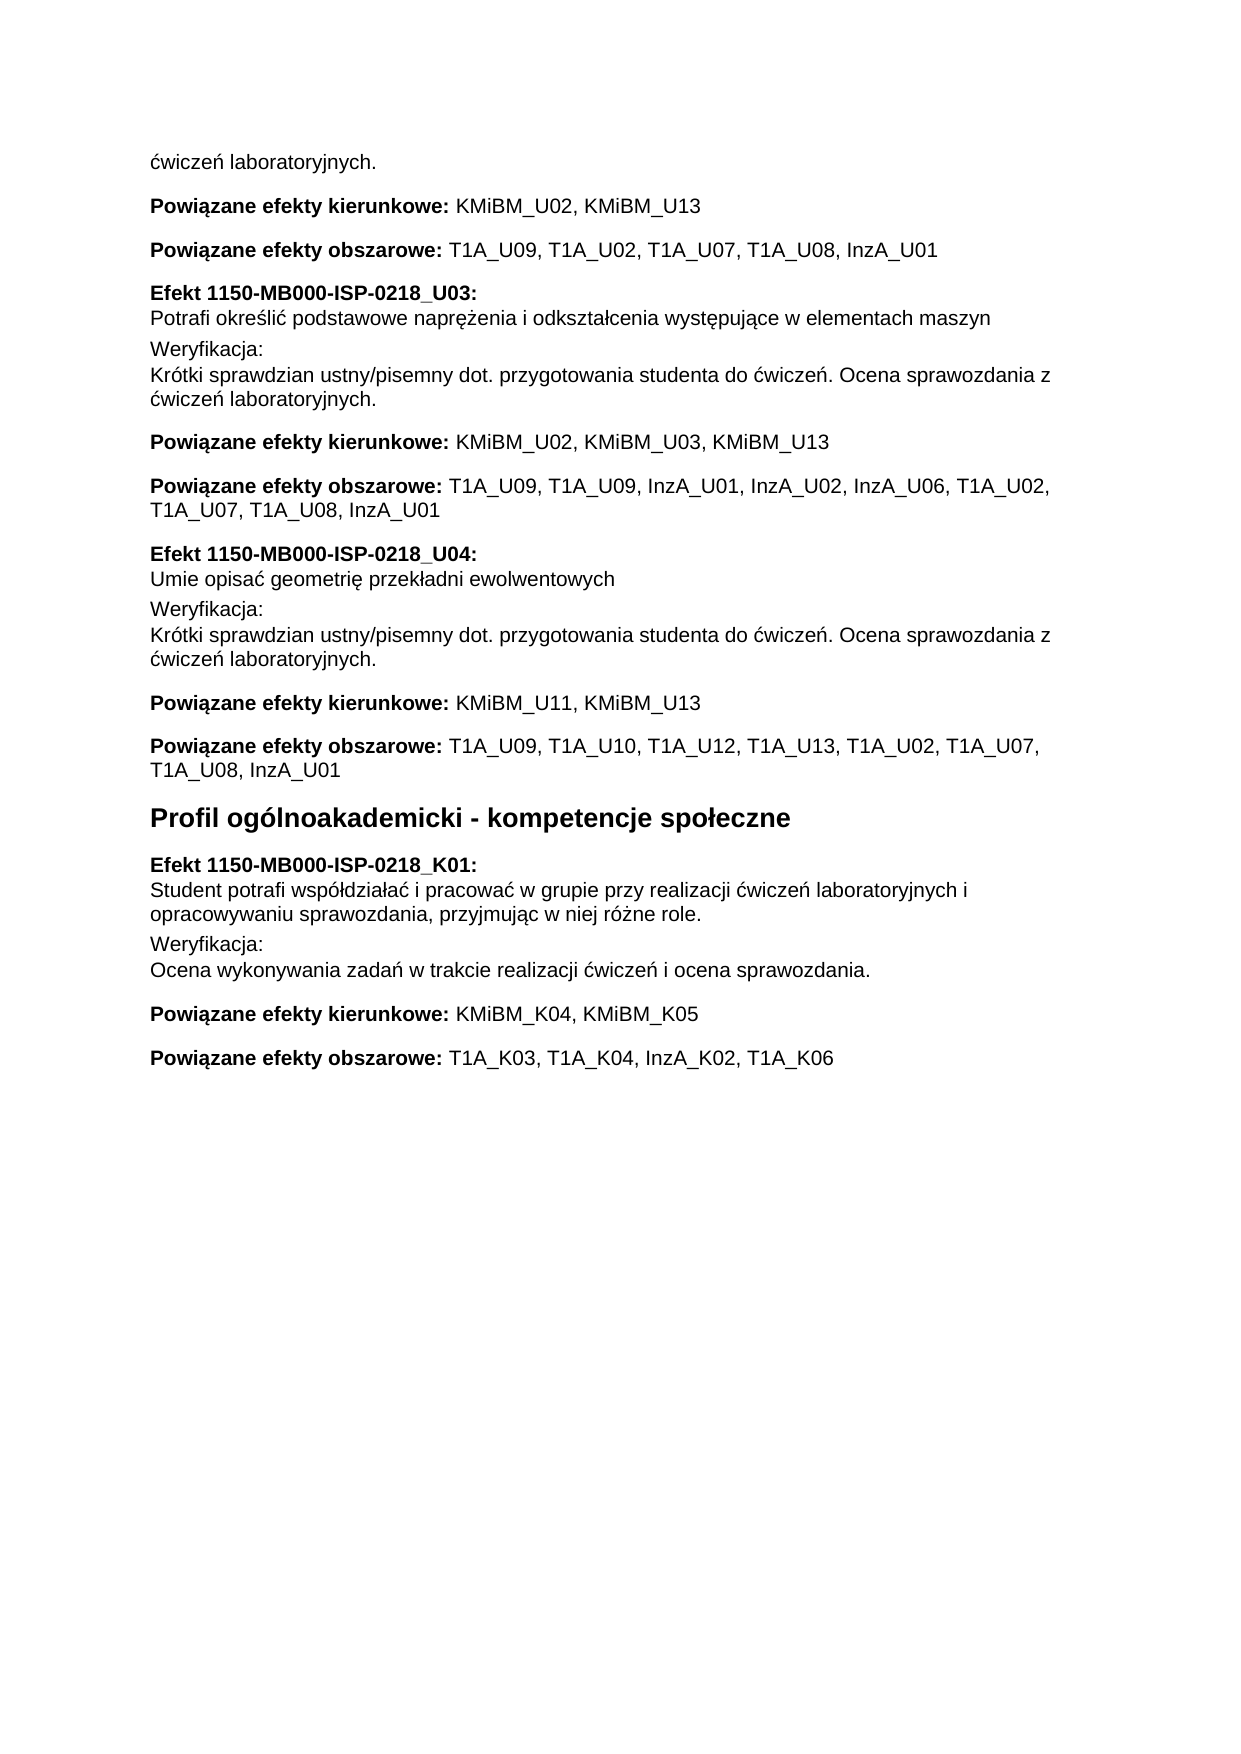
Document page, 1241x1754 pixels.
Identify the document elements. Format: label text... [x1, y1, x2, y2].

text Powiązane efekty kierunkowe: KMiBM_U02, KMiBM_U03, KMiBM_U13 [150, 430, 1090, 454]
text Student potrafi współdziałać i pracować w grupie przy realizacji ćwiczeń laboratoryjnych i opracowywaniu sprawozdania, przyjmując w niej różne role. [150, 878, 1090, 926]
text Ocena wykonywania zadań w trakcie realizacji ćwiczeń i ocena sprawozdania. [150, 958, 1090, 982]
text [150, 150, 1090, 174]
subtitle Profil ogólnoakademicki - kompetencje społeczne [150, 802, 1090, 833]
text Powiązane efekty kierunkowe: KMiBM_K04, KMiBM_K05 [150, 1002, 1090, 1026]
text Powiązane efekty obszarowe: T1A_U09, T1A_U02, T1A_U07, T1A_U08, InzA_U01 [150, 237, 1090, 261]
text Efekt 1150-MB000-ISP-0218_U04: [150, 542, 1090, 566]
text Powiązane efekty kierunkowe: KMiBM_U02, KMiBM_U13 [150, 194, 1090, 218]
text Efekt 1150-MB000-ISP-0218_K01: [150, 853, 1090, 877]
text Weryfikacja: [150, 597, 1090, 621]
text Umie opisać geometrię przekładni ewolwentowych [150, 567, 1090, 591]
text Weryfikacja: [150, 336, 1090, 360]
text Powiązane efekty obszarowe: T1A_U09, T1A_U10, T1A_U12, T1A_U13, T1A_U02, T1A_U07, T1A_U08, InzA_U01 [150, 734, 1090, 782]
text Powiązane efekty kierunkowe: KMiBM_U11, KMiBM_U13 [150, 691, 1090, 714]
text Powiązane efekty obszarowe: T1A_U09, T1A_U09, InzA_U01, InzA_U02, InzA_U06, T1A_U02, T1A_U07, T1A_U08, InzA_U01 [150, 474, 1090, 522]
text Krótki sprawdzian ustny/pisemny dot. przygotowania studenta do ćwiczeń. Ocena sprawozdania z ćwiczeń laboratoryjnych. [150, 623, 1090, 671]
text Efekt 1150-MB000-ISP-0218_U03: [150, 281, 1090, 305]
text Krótki sprawdzian ustny/pisemny dot. przygotowania studenta do ćwiczeń. Ocena sprawozdania z ćwiczeń laboratoryjnych. [150, 362, 1090, 410]
text Potrafi określić podstawowe naprężenia i odkształcenia występujące w elementach maszyn [150, 306, 1090, 330]
text Powiązane efekty obszarowe: T1A_K03, T1A_K04, InzA_K02, T1A_K06 [150, 1046, 1090, 1070]
text Weryfikacja: [150, 932, 1090, 956]
